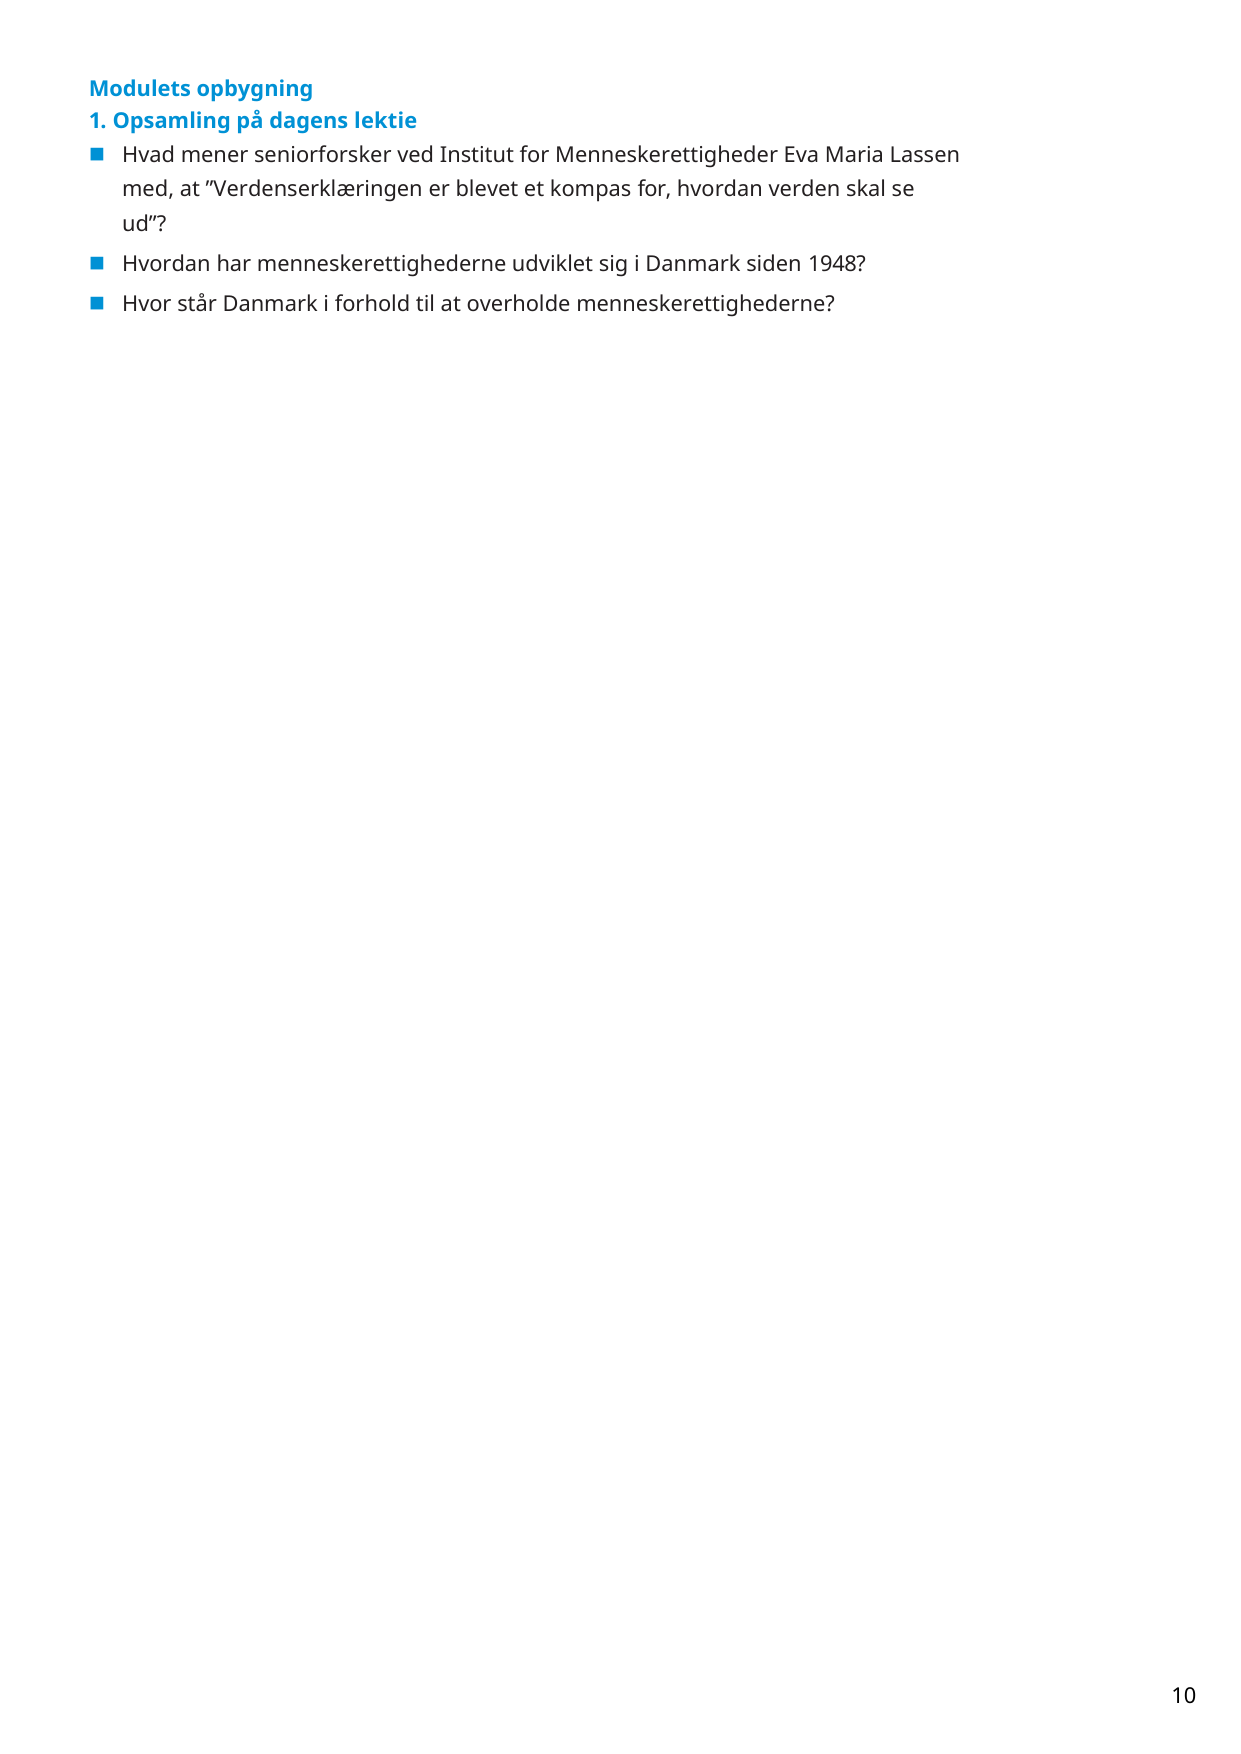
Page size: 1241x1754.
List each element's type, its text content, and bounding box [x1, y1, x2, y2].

list Hvordan har menneskerettighederne udviklet sig i Danmark siden 1948? [88, 248, 1209, 278]
list Hvor står Danmark i forhold til at overholde menneskerettighederne? [88, 288, 1209, 318]
subtitle Modulets opbygning [88, 73, 1209, 103]
list Opsamling på dagens lektie [88, 105, 1209, 134]
list Hvad mener seniorforsker ved Institut for Menneskerettigheder Eva Maria Lassen med, at ”Verdenserklæringen er blevet et kompas for, hvordan verden skal se ud”? [88, 139, 963, 238]
